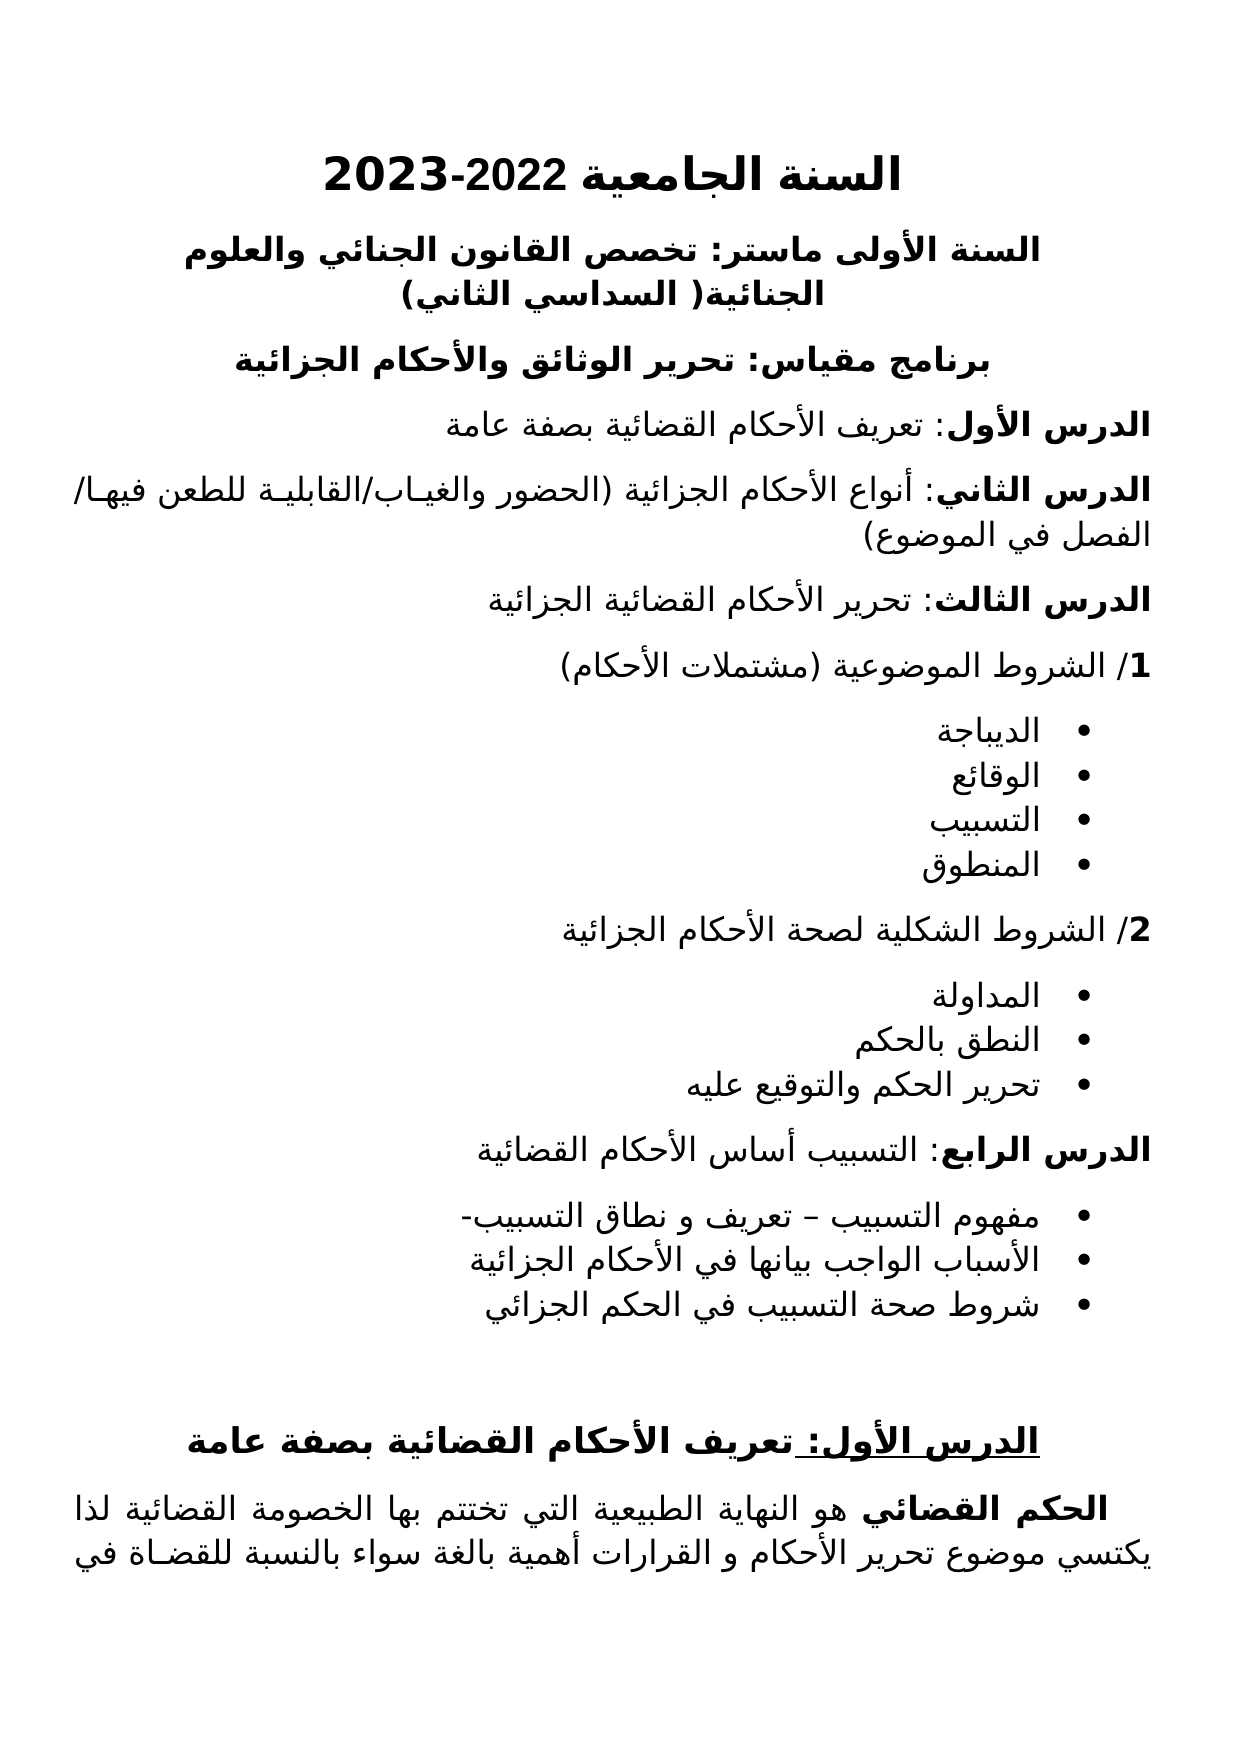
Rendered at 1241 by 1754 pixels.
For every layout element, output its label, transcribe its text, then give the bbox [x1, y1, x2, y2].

list الأسباب الواجب بيانها في الأحكام الجزائية [74, 1241, 1078, 1280]
text الدرس الأول: تعريف الأحكام القضائية بصفة عامة [74, 1421, 1152, 1462]
list الوقائع [74, 756, 1078, 795]
text برنامج مقياس: تحرير الوثائق والأحكام الجزائية [74, 340, 1152, 379]
text السنة الجامعية 2022-2023 [74, 148, 1152, 201]
list شروط صحة التسبيب في الحكم الجزائي [74, 1286, 1078, 1324]
text الدرس الرابع: التسبيب أساس الأحكام القضائية [74, 1131, 1152, 1170]
list الديباجة [74, 712, 1078, 751]
text الدرس الثاني: أنواع الأحكام الجزائية (الحضور والغياب/القابلية للطعن فيها/ الفصل في الموضوع) [74, 471, 1152, 554]
list المداولة [74, 976, 1078, 1015]
text السنة الأولى ماستر: تخصص القانون الجنائي والعلوم الجنائية( السداسي الثاني) [74, 230, 1152, 313]
list مفهوم التسبيب – تعريف و نطاق التسبيب- [74, 1196, 1078, 1235]
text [74, 1489, 1152, 1573]
text الدرس الثالث: تحرير الأحكام القضائية الجزائية [74, 581, 1152, 620]
list النطق بالحكم [74, 1021, 1078, 1060]
list تحرير الحكم والتوقيع عليه [74, 1066, 1078, 1104]
text 2/ الشروط الشكلية لصحة الأحكام الجزائية [74, 911, 1152, 950]
text 1/ الشروط الموضوعية (مشتملات الأحكام) [74, 646, 1152, 685]
list المنطوق [74, 846, 1078, 884]
list التسبيب [74, 801, 1078, 840]
text الدرس الأول: تعريف الأحكام القضائية بصفة عامة [74, 406, 1152, 444]
